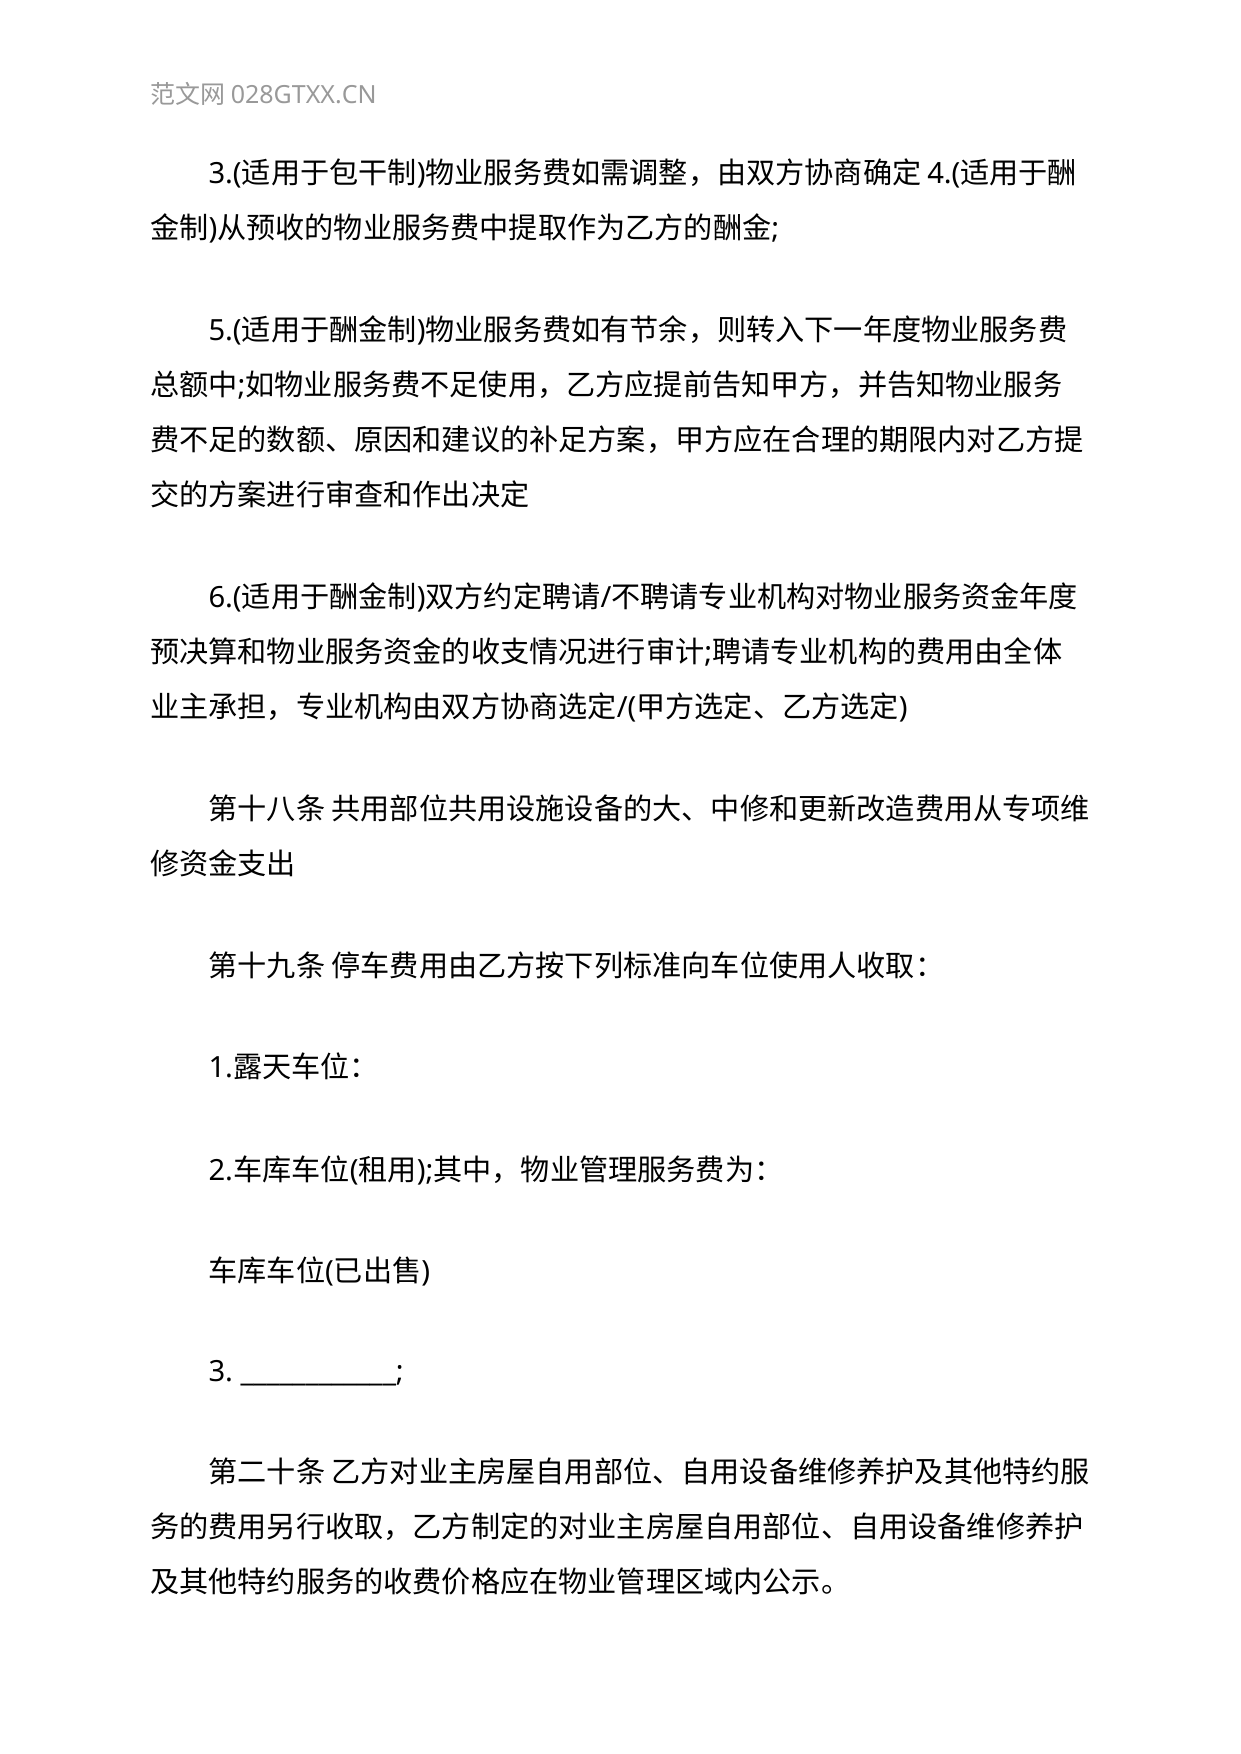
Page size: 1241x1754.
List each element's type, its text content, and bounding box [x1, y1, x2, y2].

text 1.露天车位： [150, 1044, 1090, 1086]
text 3.(适用于包干制)物业服务费如需调整，由双方协商确定4.(适用于酬金制)从预收的物业服务费中提取作为乙方的酬金; [150, 150, 1090, 247]
text 3. ____________; [150, 1350, 1090, 1390]
text 第十八条 共用部位共用设施设备的大、中修和更新改造费用从专项维修资金支出 [150, 786, 1090, 883]
text 第二十条 乙方对业主房屋自用部位、自用设备维修养护及其他特约服务的费用另行收取，乙方制定的对业主房屋自用部位、自用设备维修养护及其他特约服务的收费价格应在物业管理区域内公示。 [150, 1448, 1090, 1601]
text 第十九条 停车费用由乙方按下列标准向车位使用人收取： [150, 942, 1090, 984]
text 2.车库车位(租用);其中，物业管理服务费为： [150, 1146, 1090, 1188]
text 5.(适用于酬金制)物业服务费如有节余，则转入下一年度物业服务费总额中;如物业服务费不足使用，乙方应提前告知甲方，并告知物业服务费不足的数额、原因和建议的补足方案，甲方应在合理的期限内对乙方提交的方案进行审查和作出决定 [150, 307, 1090, 514]
text 车库车位(已出售) [150, 1248, 1090, 1290]
text 6.(适用于酬金制)双方约定聘请/不聘请专业机构对物业服务资金年度预决算和物业服务资金的收支情况进行审计;聘请专业机构的费用由全体业主承担，专业机构由双方协商选定/(甲方选定、乙方选定) [150, 574, 1090, 726]
